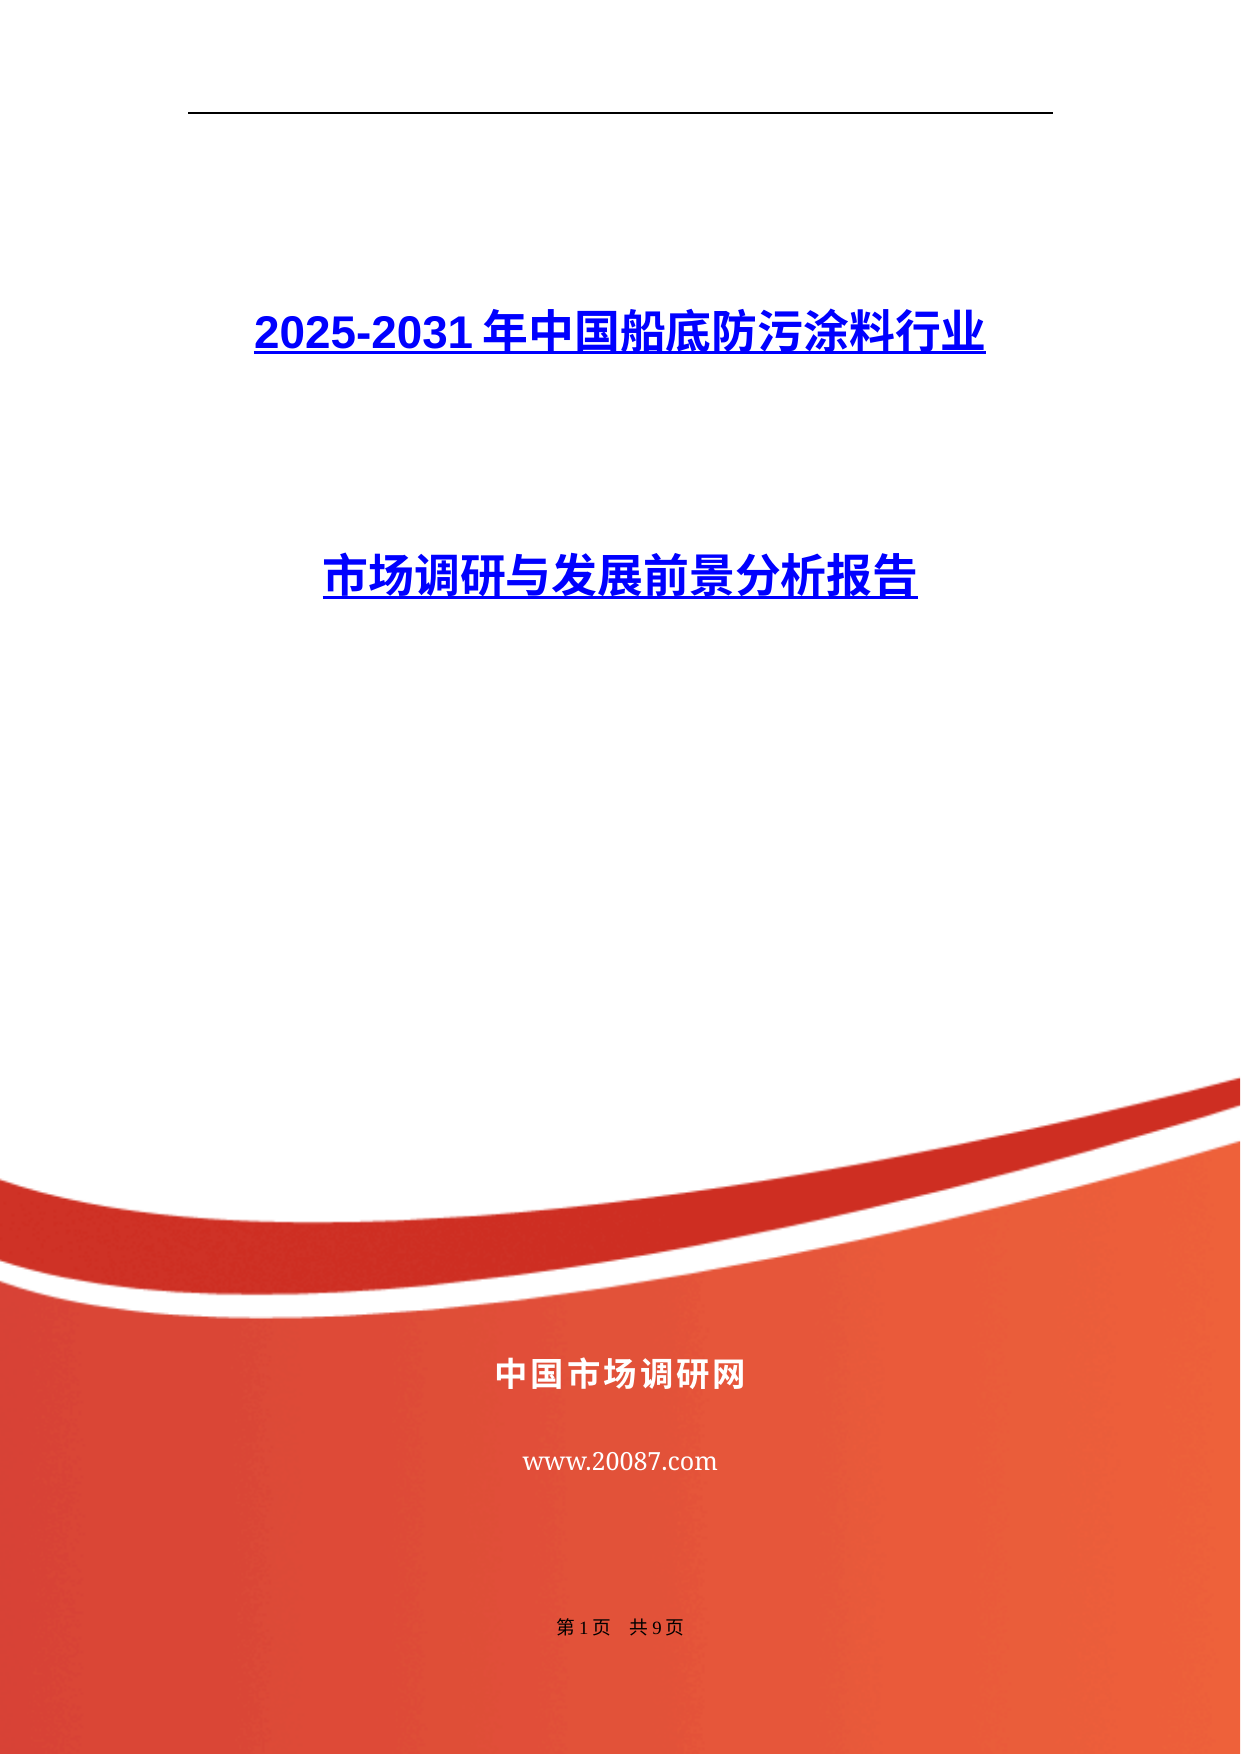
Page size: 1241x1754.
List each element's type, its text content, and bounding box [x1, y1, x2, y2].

subtitle 中国市场调研网 [187, 1339, 1053, 1404]
text www.20087.com [187, 1428, 1053, 1493]
table_header 2025-2031年中国船底防污涂料行业市场调研与发展前景分析报告 [188, 207, 1053, 773]
picture [0, 1006, 1241, 1754]
